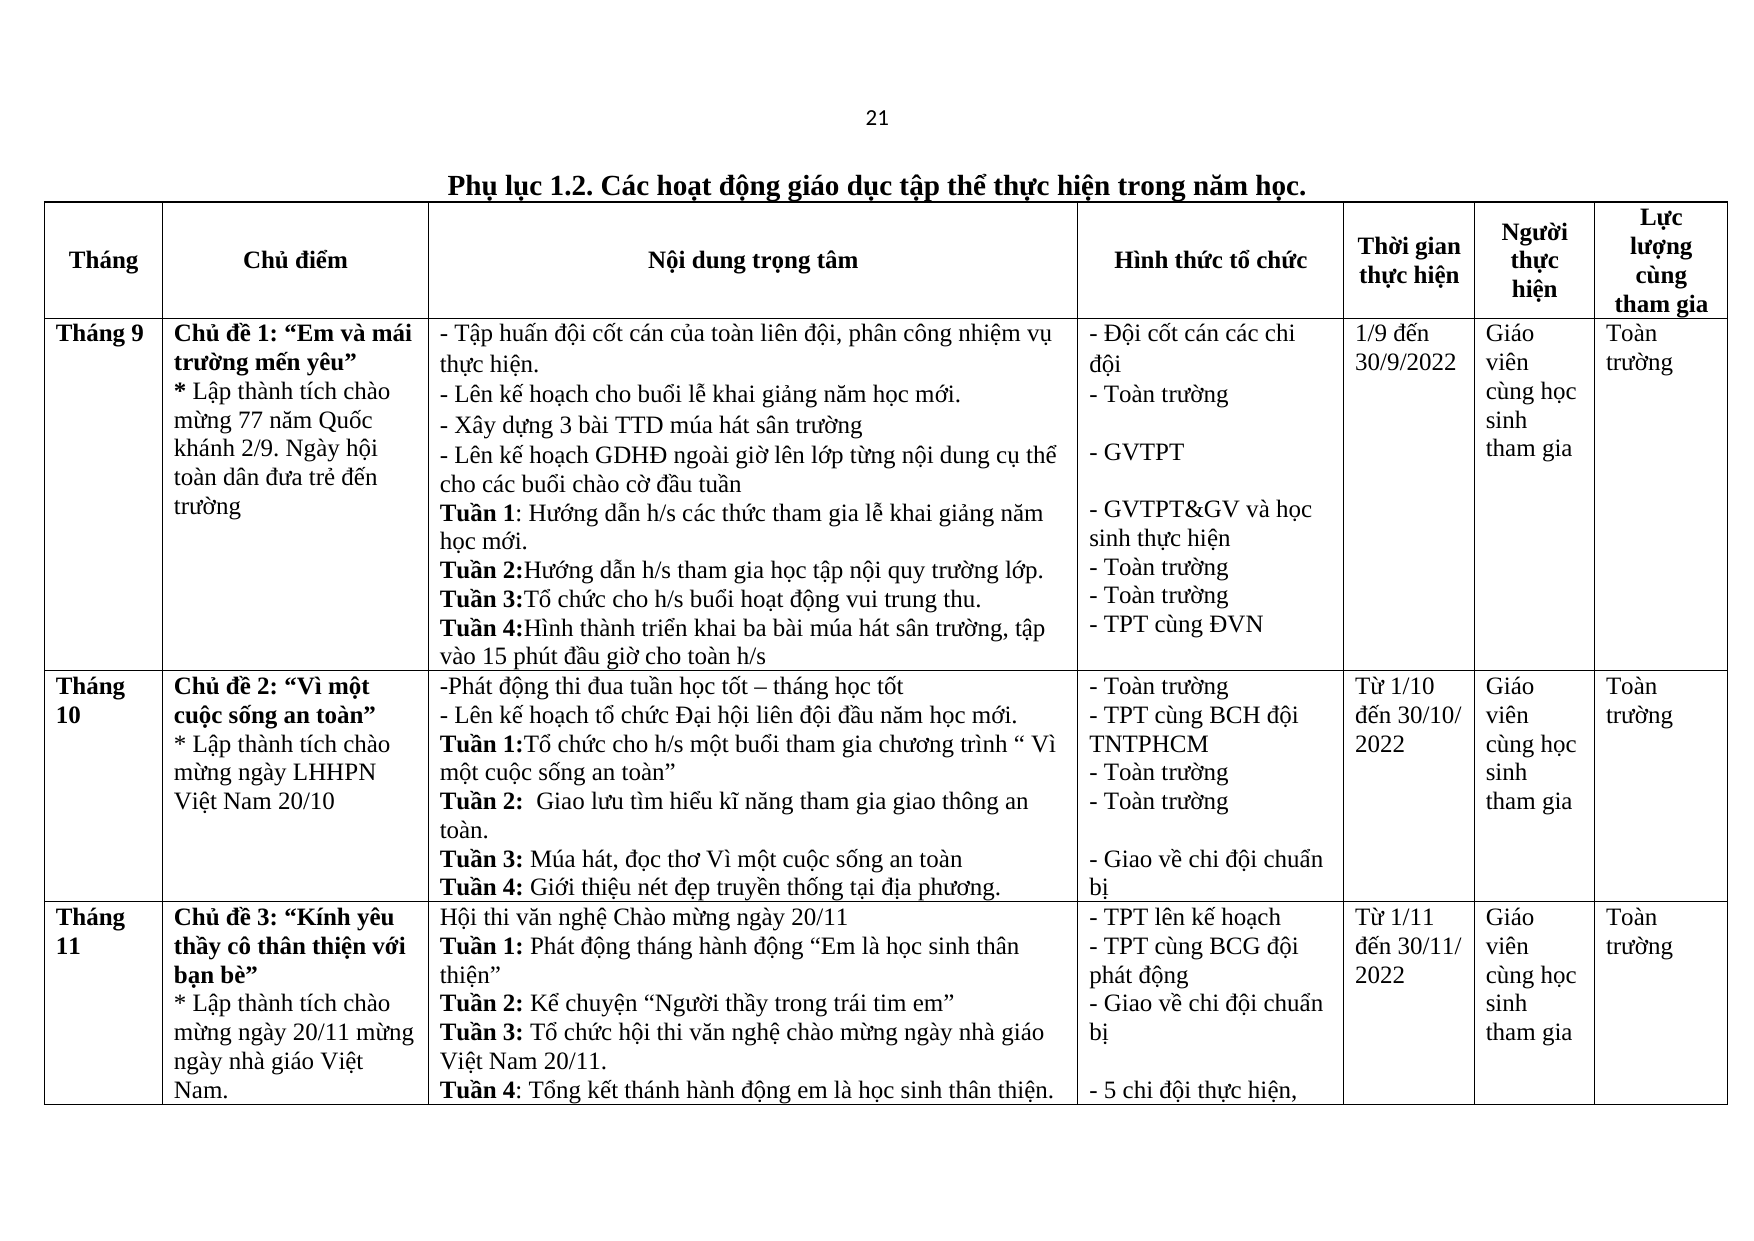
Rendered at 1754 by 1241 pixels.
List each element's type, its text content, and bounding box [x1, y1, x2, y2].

table_header Chủ điểm [163, 203, 428, 317]
table_header Nội dung trọng tâm [429, 203, 1077, 317]
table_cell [1078, 902, 1343, 1103]
table_header Thời gian thực hiện [1344, 203, 1474, 317]
table_cell -Phát động thi đua tuần học tốt – tháng học tốt - Lên kế hoạch tổ chức Đại hội liên đội đầu năm học mới. Tuần 1:Tổ chức cho h/s một buổi tham gia chương trình “ Vì một cuộc sống an toàn” Tuần 2: Giao lưu tìm hiểu kĩ năng tham gia giao thông an toàn. Tuần 3: Múa hát, đọc thơ Vì một cuộc sống an toàn Tuần 4: Giới thiệu nét đẹp truyền thống tại địa phương. [429, 671, 1077, 901]
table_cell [1344, 902, 1474, 1103]
table_header Tháng [45, 203, 162, 317]
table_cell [429, 902, 1077, 1103]
table_header Người thực hiện [1475, 203, 1594, 317]
table_cell Tháng 9 [45, 319, 162, 670]
table_cell Giáo viên cùng học sinh tham gia [1475, 671, 1594, 901]
table_cell Chủ đề 1: “Em và mái trường mến yêu” * Lập thành tích chào mừng 77 năm Quốc khánh 2/9. Ngày hội toàn dân đưa trẻ đến trường [163, 319, 428, 670]
table_cell - Tập huấn đội cốt cán của toàn liên đội, phân công nhiệm vụ thực hiện. - Lên kế hoạch cho buổi lễ khai giảng năm học mới. - Xây dựng 3 bài TTD múa hát sân trường - Lên kế hoạch GDHĐ ngoài giờ lên lớp từng nội dung cụ thể cho các buổi chào cờ đầu tuần Tuần 1: Hướng dẫn h/s các thức tham gia lễ khai giảng năm học mới. Tuần 2:Hướng dẫn h/s tham gia học tập nội quy trường lớp. Tuần 3:Tổ chức cho h/s buổi hoạt động vui trung thu. Tuần 4:Hình thành triển khai ba bài múa hát sân trường, tập vào 15 phút đầu giờ cho toàn h/s [429, 319, 1077, 670]
table_cell Từ 1/10 đến 30/10/ 2022 [1344, 671, 1474, 901]
table_cell Tháng 11 [45, 902, 162, 1103]
table_cell Toàn trường [1595, 319, 1727, 670]
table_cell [163, 902, 428, 1103]
table_cell Toàn trường [1595, 671, 1727, 901]
table_cell - Đội cốt cán các chi đội - Toàn trường - GVTPT - GVTPT&GV và học sinh thực hiện - Toàn trường - Toàn trường - TPT cùng ĐVN [1078, 319, 1343, 670]
text Phụ lục 1.2. Các hoạt động giáo dục tập thể thực hiện trong năm học. [118, 168, 1636, 201]
table_cell Toàn trường [1595, 902, 1727, 1103]
table_cell Tháng 10 [45, 671, 162, 901]
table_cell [1475, 902, 1594, 1103]
table_cell 1/9 đến 30/9/2022 [1344, 319, 1474, 670]
table_header Lực lượng cùng tham gia [1595, 203, 1727, 317]
table_cell Chủ đề 2: “Vì một cuộc sống an toàn” * Lập thành tích chào mừng ngày LHHPN Việt Nam 20/10 [163, 671, 428, 901]
table_cell Giáo viên cùng học sinh tham gia [1475, 319, 1594, 670]
table_header Hình thức tổ chức [1078, 203, 1343, 317]
table_cell - Toàn trường - TPT cùng BCH đội TNTPHCM - Toàn trường - Toàn trường - Giao về chi đội chuẩn bị [1078, 671, 1343, 901]
